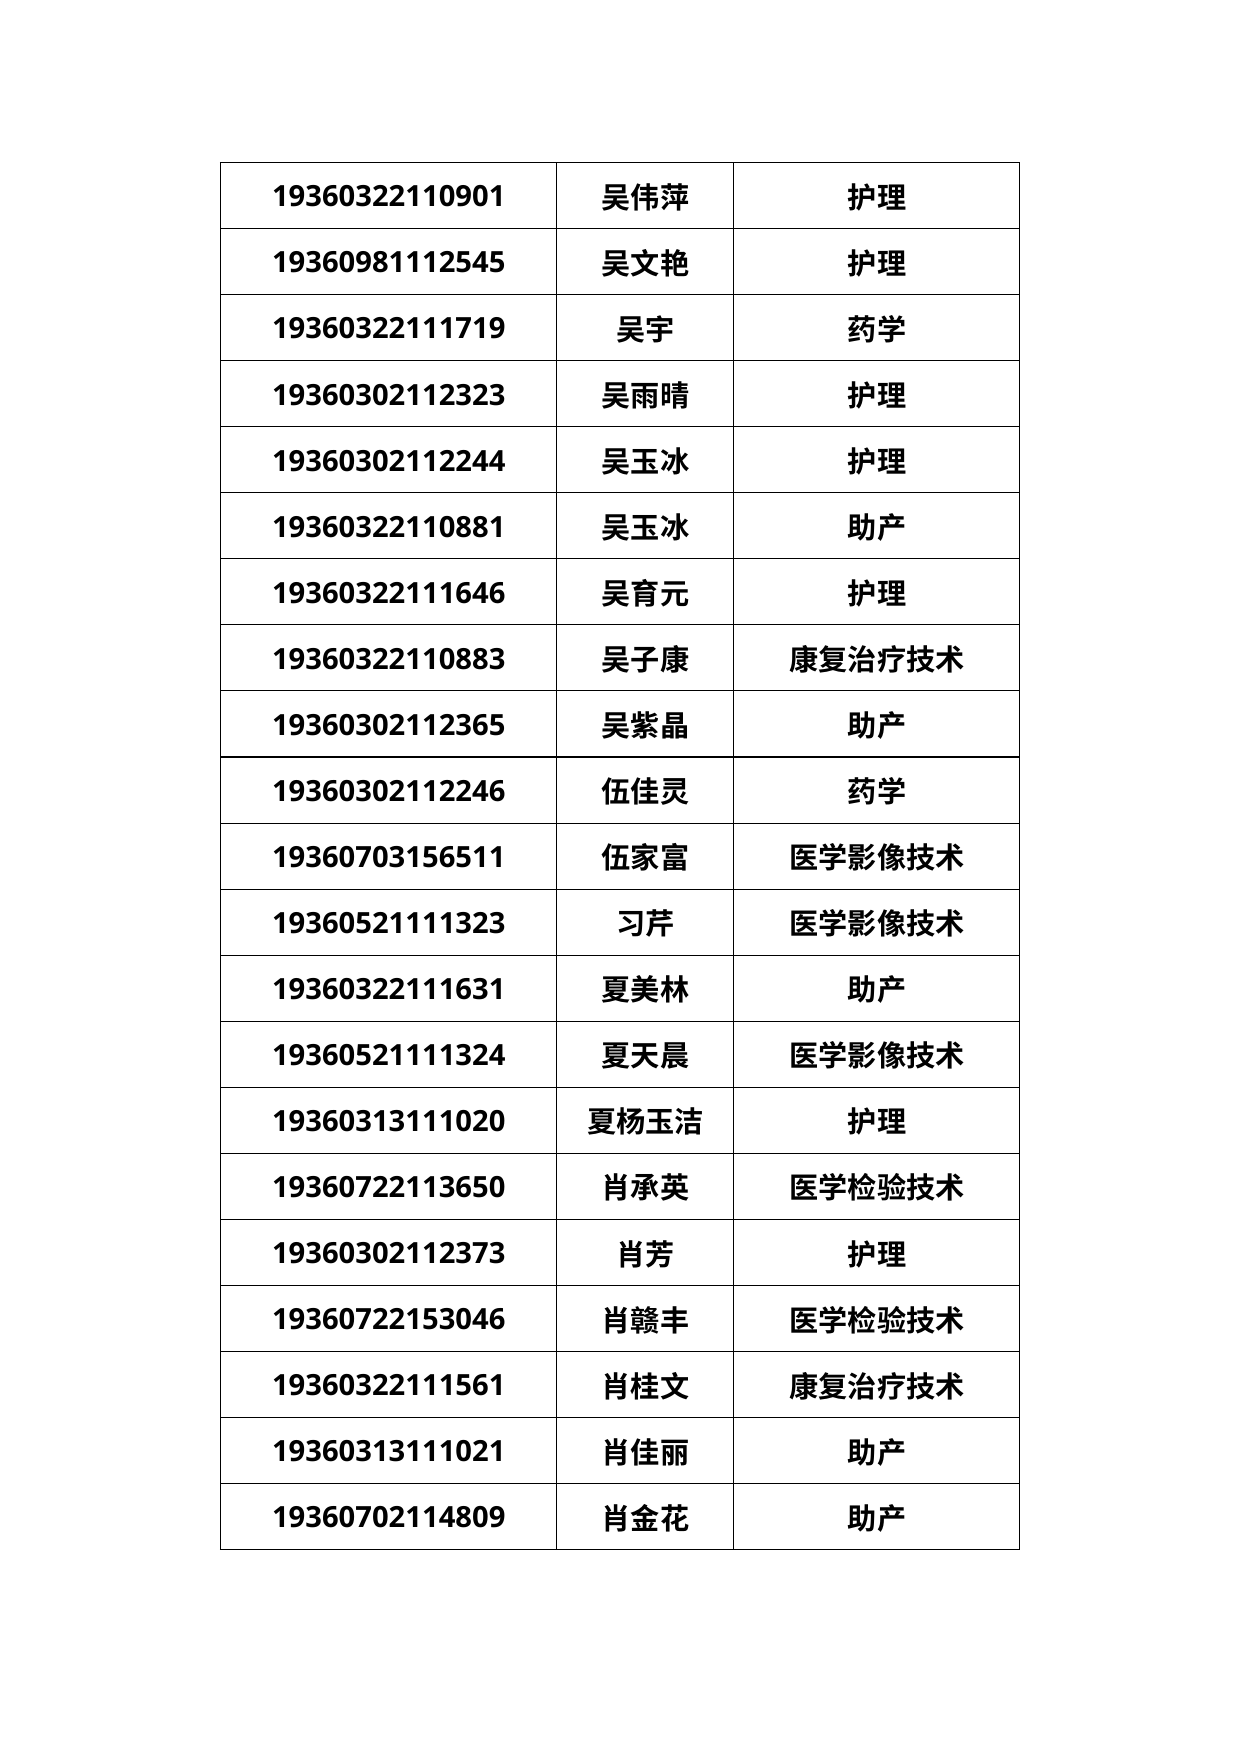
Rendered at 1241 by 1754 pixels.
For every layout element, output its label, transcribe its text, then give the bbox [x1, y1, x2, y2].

table_cell 吴紫晶 [557, 691, 733, 756]
table_cell 19360703156511 [221, 824, 556, 888]
table_cell 医学影像技术 [734, 824, 1019, 888]
table_cell 19360302112373 [221, 1220, 556, 1285]
table_cell 吴子康 [557, 625, 733, 690]
table_cell 护理 [734, 1220, 1019, 1285]
table_cell 习芹 [557, 890, 733, 954]
table_cell 助产 [734, 1418, 1019, 1483]
table_cell 助产 [734, 691, 1019, 756]
table_cell 19360313111020 [221, 1088, 556, 1153]
table_cell 19360322111719 [221, 295, 556, 360]
table_cell 肖桂文 [557, 1352, 733, 1417]
table_cell 19360702114809 [221, 1484, 556, 1549]
table_cell 夏美林 [557, 956, 733, 1021]
table_cell 肖承英 [557, 1154, 733, 1219]
table_cell 伍家富 [557, 824, 733, 888]
table_cell 助产 [734, 1484, 1019, 1549]
table_cell 护理 [734, 559, 1019, 624]
table_cell 药学 [734, 758, 1019, 822]
table_cell 19360302112323 [221, 361, 556, 426]
table_cell 医学检验技术 [734, 1154, 1019, 1219]
table_cell 肖佳丽 [557, 1418, 733, 1483]
table_cell 医学影像技术 [734, 890, 1019, 954]
table_cell 药学 [734, 295, 1019, 360]
table_cell 肖赣丰 [557, 1286, 733, 1351]
table_cell 康复治疗技术 [734, 1352, 1019, 1417]
table_cell 19360322111631 [221, 956, 556, 1021]
table_cell 医学影像技术 [734, 1022, 1019, 1087]
table_cell 19360722113650 [221, 1154, 556, 1219]
table_cell 19360981112545 [221, 229, 556, 294]
table_cell 护理 [734, 163, 1019, 228]
table_cell 19360313111021 [221, 1418, 556, 1483]
table_cell 吴育元 [557, 559, 733, 624]
table_cell 19360322111561 [221, 1352, 556, 1417]
table_cell 护理 [734, 229, 1019, 294]
table_cell 吴文艳 [557, 229, 733, 294]
table_cell 吴玉冰 [557, 427, 733, 492]
table_cell 19360322110881 [221, 493, 556, 558]
table_cell 肖芳 [557, 1220, 733, 1285]
table_cell 19360322110883 [221, 625, 556, 690]
table_cell 吴雨晴 [557, 361, 733, 426]
table_cell 19360302112246 [221, 758, 556, 822]
table_cell 康复治疗技术 [734, 625, 1019, 690]
table_cell 19360521111323 [221, 890, 556, 954]
table_cell 护理 [734, 361, 1019, 426]
table_cell 19360302112244 [221, 427, 556, 492]
table_cell 伍佳灵 [557, 758, 733, 822]
table_cell 19360521111324 [221, 1022, 556, 1087]
table_cell 吴玉冰 [557, 493, 733, 558]
table_cell 吴伟萍 [557, 163, 733, 228]
table_cell 吴宇 [557, 295, 733, 360]
table_cell 夏杨玉洁 [557, 1088, 733, 1153]
table_cell 护理 [734, 427, 1019, 492]
table_cell 19360322110901 [221, 163, 556, 228]
table_cell 19360722153046 [221, 1286, 556, 1351]
table_cell 19360322111646 [221, 559, 556, 624]
table_cell 夏天晨 [557, 1022, 733, 1087]
table_cell 医学检验技术 [734, 1286, 1019, 1351]
table_cell 肖金花 [557, 1484, 733, 1549]
table_cell 护理 [734, 1088, 1019, 1153]
table_cell 19360302112365 [221, 691, 556, 756]
table_cell 助产 [734, 493, 1019, 558]
table_cell 助产 [734, 956, 1019, 1021]
